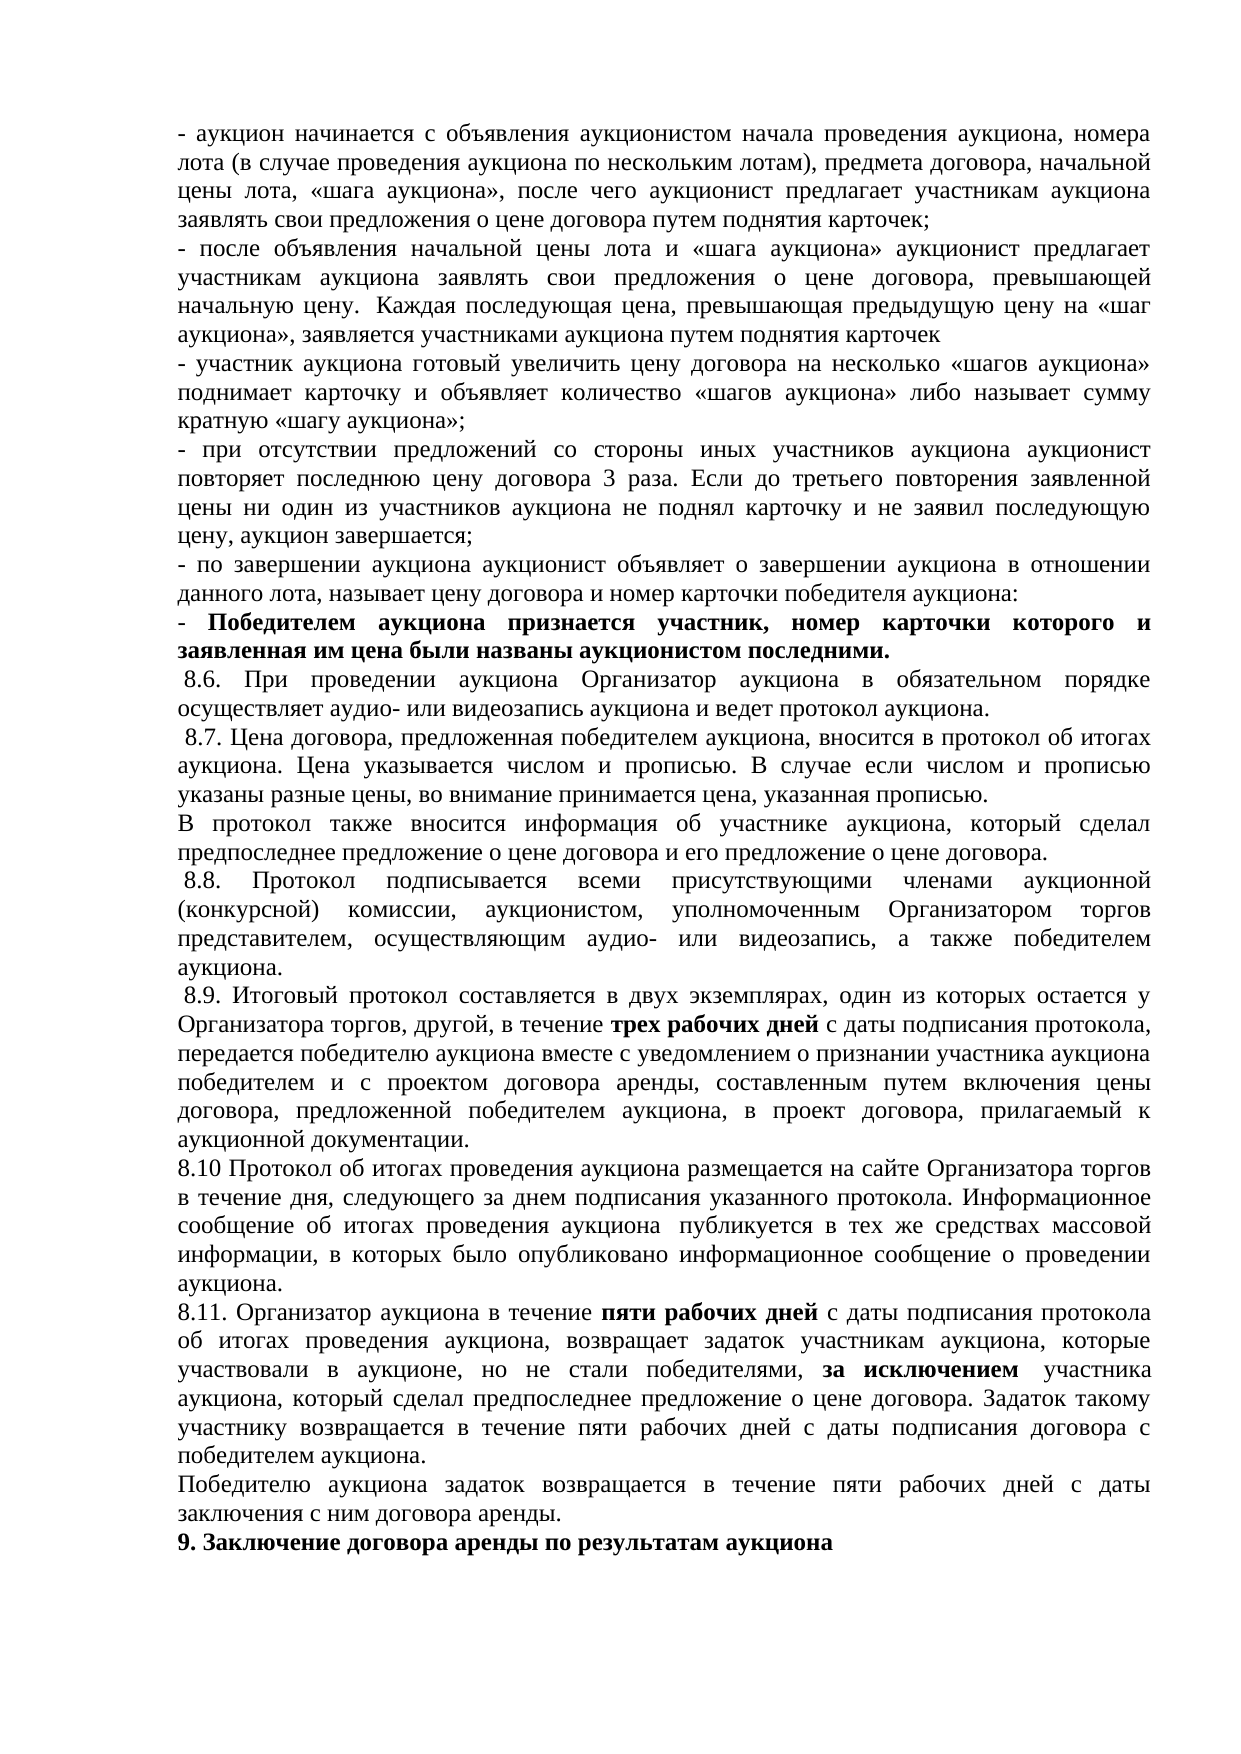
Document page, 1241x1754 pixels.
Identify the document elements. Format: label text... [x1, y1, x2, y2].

text 9. Заключение договора аренды по результатам аукциона [177, 1527, 1152, 1556]
text 8.10 Протокол об итогах проведения аукциона размещается на сайте Организатора торгов в течение дня, следующего за днем подписания указанного протокола. Информационное сообщение об итогах проведения аукциона публикуется в тех же средствах массовой информации, в которых было опубликовано информационное сообщение о проведении аукциона. [177, 1153, 1152, 1297]
text Победителю аукциона задаток возвращается в течение пяти рабочих дней с даты заключения с ним договора аренды. [177, 1469, 1152, 1527]
text - при отсутствии предложений со стороны иных участников аукциона аукционист повторяет последнюю цену договора 3 раза. Если до третьего повторения заявленной цены ни один из участников аукциона не поднял карточку и не заявил последующую цену, аукцион завершается; [177, 434, 1152, 549]
text 8.11. Организатор аукциона в течение пяти рабочих дней с даты подписания протокола об итогах проведения аукциона, возвращает задаток участникам аукциона, которые участвовали в аукционе, но не стали победителями, за исключением участника аукциона, который сделал предпоследнее предложение о цене договора. Задаток такому участнику возвращается в течение пяти рабочих дней с даты подписания договора с победителем аукциона. [177, 1297, 1152, 1469]
text В протокол также вносится информация об участнике аукциона, который сделал предпоследнее предложение о цене договора и его предложение о цене договора. [177, 808, 1152, 866]
text - по завершении аукциона аукционист объявляет о завершении аукциона в отношении данного лота, называет цену договора и номер карточки победителя аукциона: [177, 549, 1152, 607]
text 8.9. Итоговый протокол составляется в двух экземплярах, один из которых остается у Организатора торгов, другой, в течение трех рабочих дней с даты подписания протокола, передается победителю аукциона вместе с уведомлением о признании участника аукциона победителем и с проектом договора аренды, составленным путем включения цены договора, предложенной победителем аукциона, в проект договора, прилагаемый к аукционной документации. [177, 981, 1152, 1153]
text - Победителем аукциона признается участник, номер карточки которого и заявленная им цена были названы аукционистом последними. [177, 607, 1152, 664]
text - аукцион начинается с объявления аукционистом начала проведения аукциона, номера лота (в случае проведения аукциона по нескольким лотам), предмета договора, начальной цены лота, «шага аукциона», после чего аукционист предлагает участникам аукциона заявлять свои предложения о цене договора путем поднятия карточек; [177, 118, 1152, 233]
text 8.8. Протокол подписывается всеми присутствующими членами аукционной (конкурсной) комиссии, аукционистом, уполномоченным Организатором торгов представителем, осуществляющим аудио- или видеозапись, а также победителем аукциона. [177, 866, 1152, 981]
text 8.7. Цена договора, предложенная победителем аукциона, вносится в протокол об итогах аукциона. Цена указывается числом и прописью. В случае если числом и прописью указаны разные цены, во внимание принимается цена, указанная прописью. [177, 722, 1152, 808]
text - после объявления начальной цены лота и «шага аукциона» аукционист предлагает участникам аукциона заявлять свои предложения о цене договора, превышающей начальную цену. Каждая последующая цена, превышающая предыдущую цену на «шаг аукциона», заявляется участниками аукциона путем поднятия карточек [177, 233, 1152, 348]
text 8.6. При проведении аукциона Организатор аукциона в обязательном порядке осуществляет аудио- или видеозапись аукциона и ведет протокол аукциона. [177, 664, 1152, 722]
text - участник аукциона готовый увеличить цену договора на несколько «шагов аукциона» поднимает карточку и объявляет количество «шагов аукциона» либо называет сумму кратную «шагу аукциона»; [177, 348, 1152, 434]
